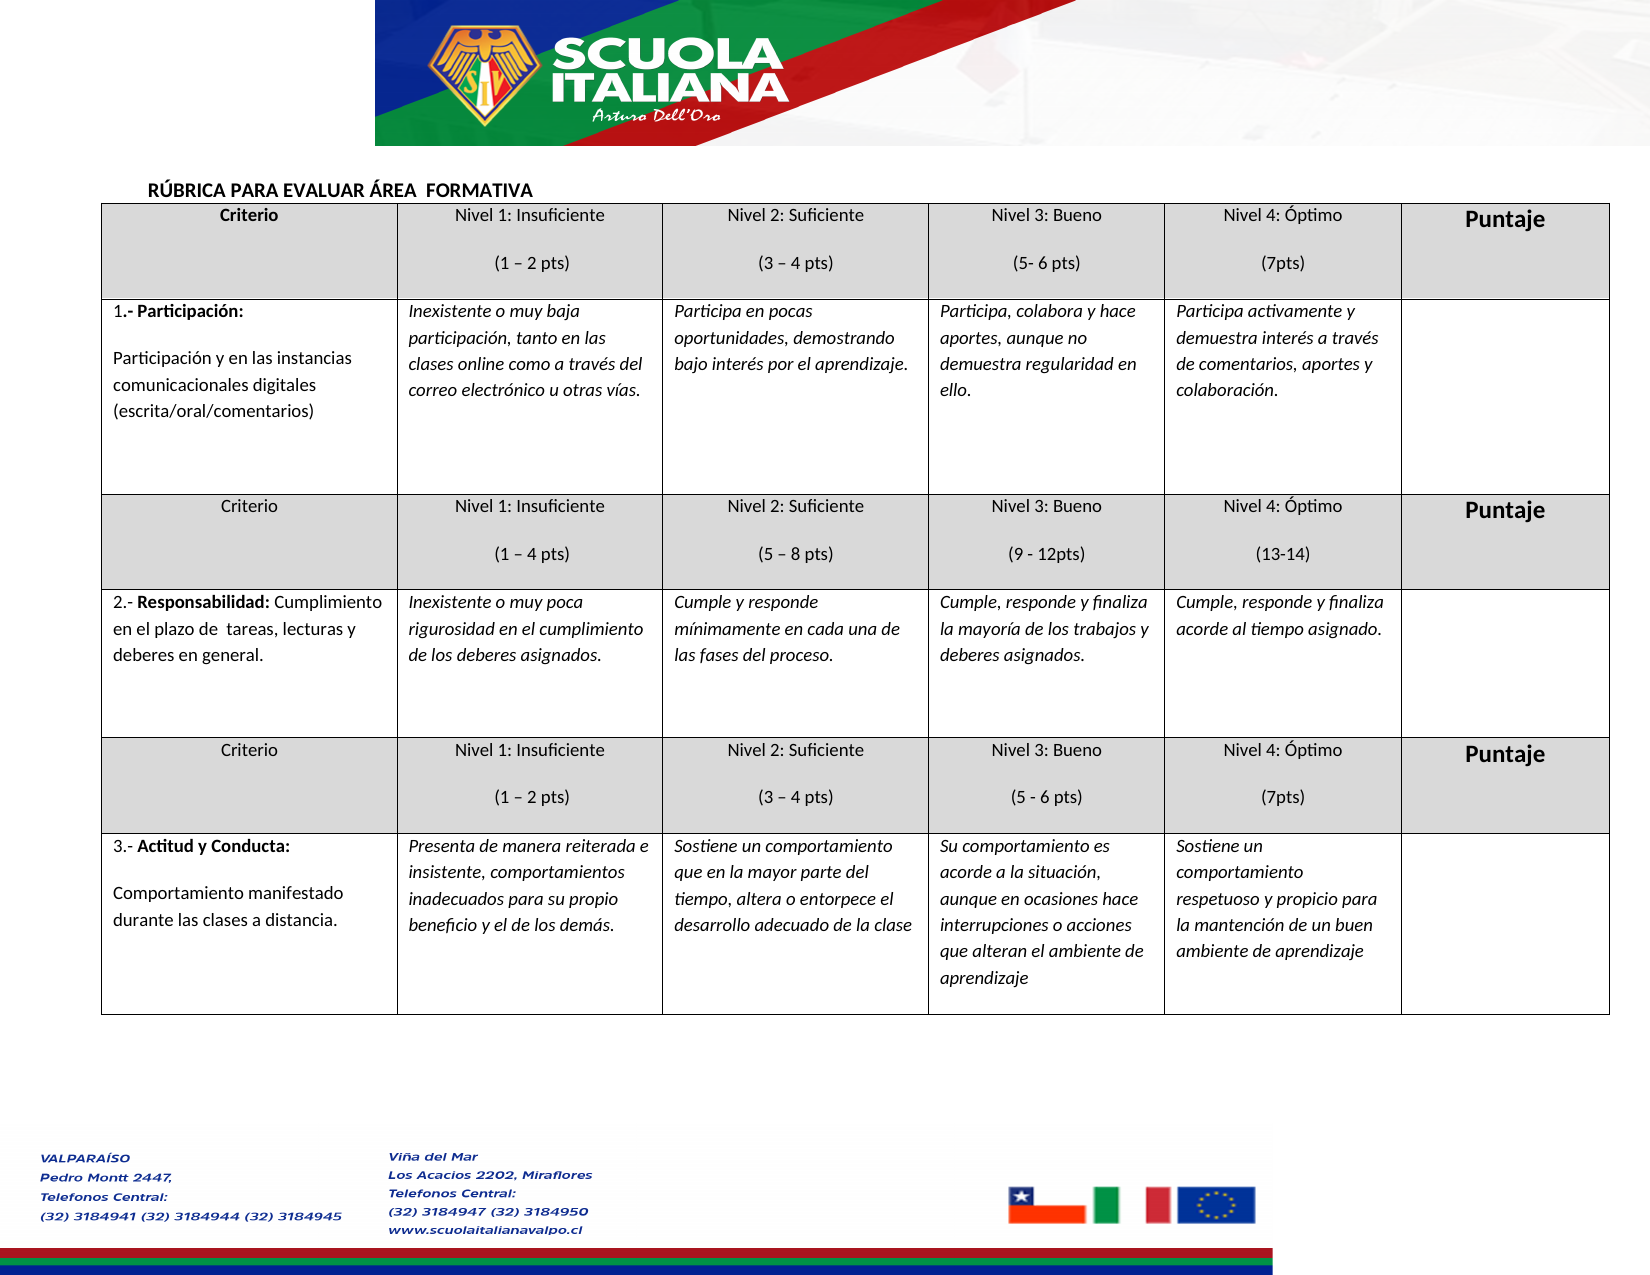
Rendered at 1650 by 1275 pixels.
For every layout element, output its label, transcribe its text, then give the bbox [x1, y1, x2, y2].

table_header Nivel 3: Bueno (5- 6 pts) [929, 204, 1164, 298]
table_header Puntaje [1402, 204, 1609, 298]
table_cell Sostiene un comportamiento que en la mayor parte del tiempo, altera o entorpece el desarrollo adecuado de la clase [663, 834, 928, 1013]
table_cell Nivel 3: Bueno (5 - 6 pts) [929, 738, 1164, 833]
picture [0, 1123, 1273, 1275]
table_cell Participa en pocas oportunidades, demostrando bajo interés por el aprendizaje. [663, 300, 928, 493]
table_cell Presenta de manera reiterada e insistente, comportamientos inadecuados para su propio beneficio y el de los demás. [398, 834, 662, 1013]
table_cell Inexistente o muy poca rigurosidad en el cumplimiento de los deberes asignados. [398, 590, 662, 737]
table_cell 1.- Participación: Participación y en las instancias comunicacionales digitales (escrita/oral/comentarios) [102, 300, 397, 493]
table_cell Nivel 2: Suficiente (5 – 8 pts) [663, 495, 928, 589]
table_cell Cumple, responde y finaliza la mayoría de los trabajos y deberes asignados. [929, 590, 1164, 737]
table_cell Su comportamiento es acorde a la situación, aunque en ocasiones hace interrupciones o acciones que alteran el ambiente de aprendizaje [929, 834, 1164, 1013]
table_cell Nivel 1: Insuficiente (1 – 4 pts) [398, 495, 662, 589]
table_cell Cumple, responde y finaliza acorde al tiempo asignado. [1165, 590, 1401, 737]
table_cell Criterio [102, 738, 397, 833]
table_header Criterio [102, 204, 397, 298]
table_cell Sostiene un comportamiento respetuoso y propicio para la mantención de un buen ambiente de aprendizaje [1165, 834, 1401, 1013]
table_cell Nivel 1: Insuficiente (1 – 2 pts) [398, 738, 662, 833]
table_header Nivel 4: Óptimo (7pts) [1165, 204, 1401, 298]
table_cell [1402, 300, 1609, 493]
table_cell 3.- Actitud y Conducta: Comportamiento manifestado durante las clases a distancia. [102, 834, 397, 1013]
picture [375, 0, 1650, 146]
text RÚBRICA PARA EVALUAR ÁREA FORMATIVA [148, 177, 1502, 203]
table_cell Nivel 3: Bueno (9 - 12pts) [929, 495, 1164, 589]
table_cell Criterio [102, 495, 397, 589]
table_cell 2.- Responsabilidad: Cumplimiento en el plazo de tareas, lecturas y deberes en general. [102, 590, 397, 737]
table_cell Puntaje [1402, 495, 1609, 589]
table_cell Nivel 2: Suficiente (3 – 4 pts) [663, 738, 928, 833]
table_header Nivel 2: Suficiente (3 – 4 pts) [663, 204, 928, 298]
table_cell Inexistente o muy baja participación, tanto en las clases online como a través del correo electrónico u otras vías. [398, 300, 662, 493]
table_header Nivel 1: Insuficiente (1 – 2 pts) [398, 204, 662, 298]
table_cell [1402, 834, 1609, 1013]
table_cell Nivel 4: Óptimo (7pts) [1165, 738, 1401, 833]
table_cell Nivel 4: Óptimo (13-14) [1165, 495, 1401, 589]
table_cell Participa activamente y demuestra interés a través de comentarios, aportes y colaboración. [1165, 300, 1401, 493]
table_cell [1402, 590, 1609, 737]
table_cell Cumple y responde mínimamente en cada una de las fases del proceso. [663, 590, 928, 737]
table_cell Participa, colabora y hace aportes, aunque no demuestra regularidad en ello. [929, 300, 1164, 493]
table_cell Puntaje [1402, 738, 1609, 833]
